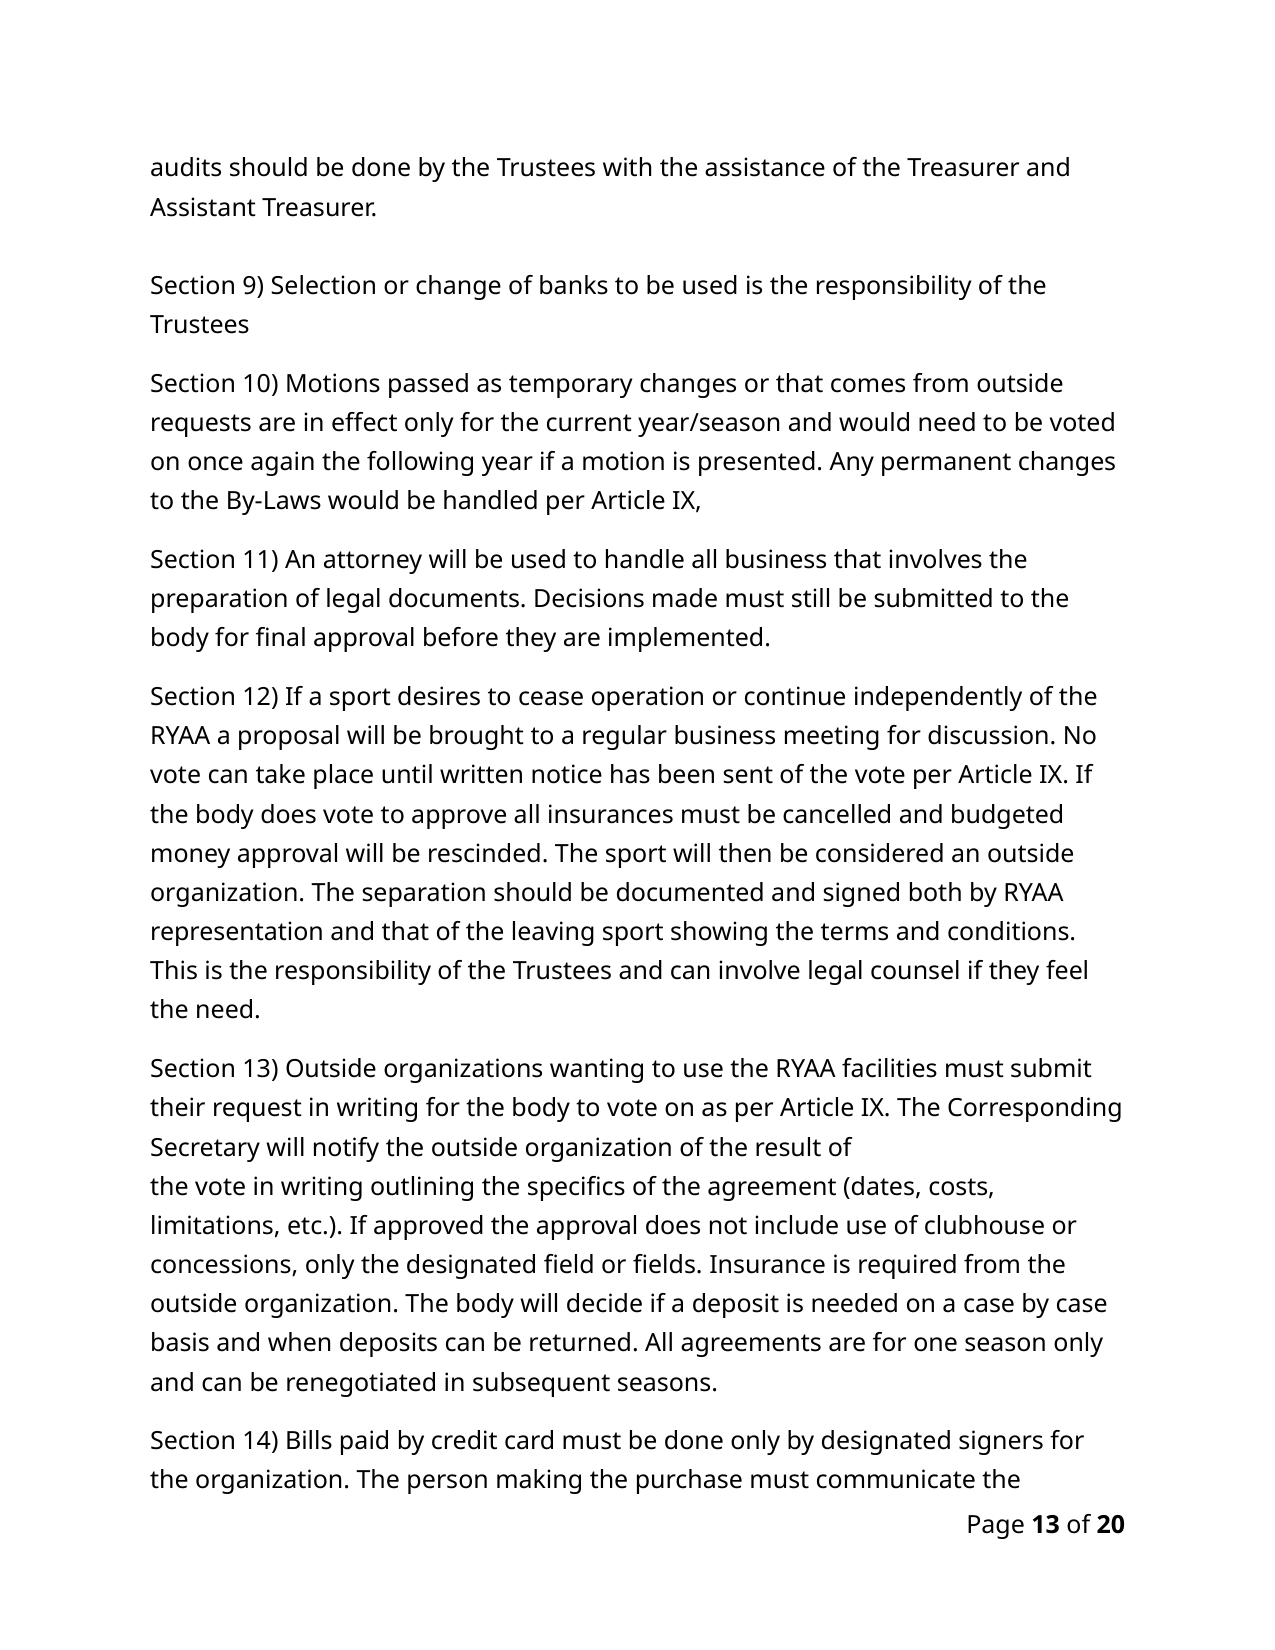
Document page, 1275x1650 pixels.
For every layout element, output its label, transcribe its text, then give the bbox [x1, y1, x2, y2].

text Section 12) If a sport desires to cease operation or continue independently of the RYAA a proposal will be brought to a regular business meeting for discussion. No vote can take place until written notice has been sent of the vote per Article IX. If the body does vote to approve all insurances must be cancelled and budgeted money approval will be rescinded. The sport will then be considered an outside organization. The separation should be documented and signed both by RYAA representation and that of the leaving sport showing the terms and conditions. This is the responsibility of the Trustees and can involve legal counsel if they feel the need. [150, 679, 1125, 1026]
text the vote in writing outlining the specifics of the agreement (dates, costs, limitations, etc.). If approved the approval does not include use of clubhouse or concessions, only the designated field or fields. Insurance is required from the outside organization. The body will decide if a deposit is needed on a case by case basis and when deposits can be returned. All agreements are for one season only and can be renegotiated in subsequent seasons. [150, 1168, 1125, 1398]
text Section 10) Motions passed as temporary changes or that comes from outside requests are in effect only for the current year/season and would need to be voted on once again the following year if a motion is presented. Any permanent changes to the By-Laws would be handled per Article IX, [150, 365, 1125, 517]
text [150, 1423, 1125, 1496]
text Section 13) Outside organizations wanting to use the RYAA facilities must submit their request in writing for the body to vote on as per Article IX. The Corresponding Secretary will notify the outside organization of the result of [150, 1051, 1125, 1163]
text Section 9) Selection or change of banks to be used is the responsibility of the Trustees [150, 267, 1125, 341]
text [150, 150, 1125, 223]
text Section 11) An attorney will be used to handle all business that involves the preparation of legal documents. Decisions made must still be submitted to the body for final approval before they are implemented. [150, 542, 1125, 654]
